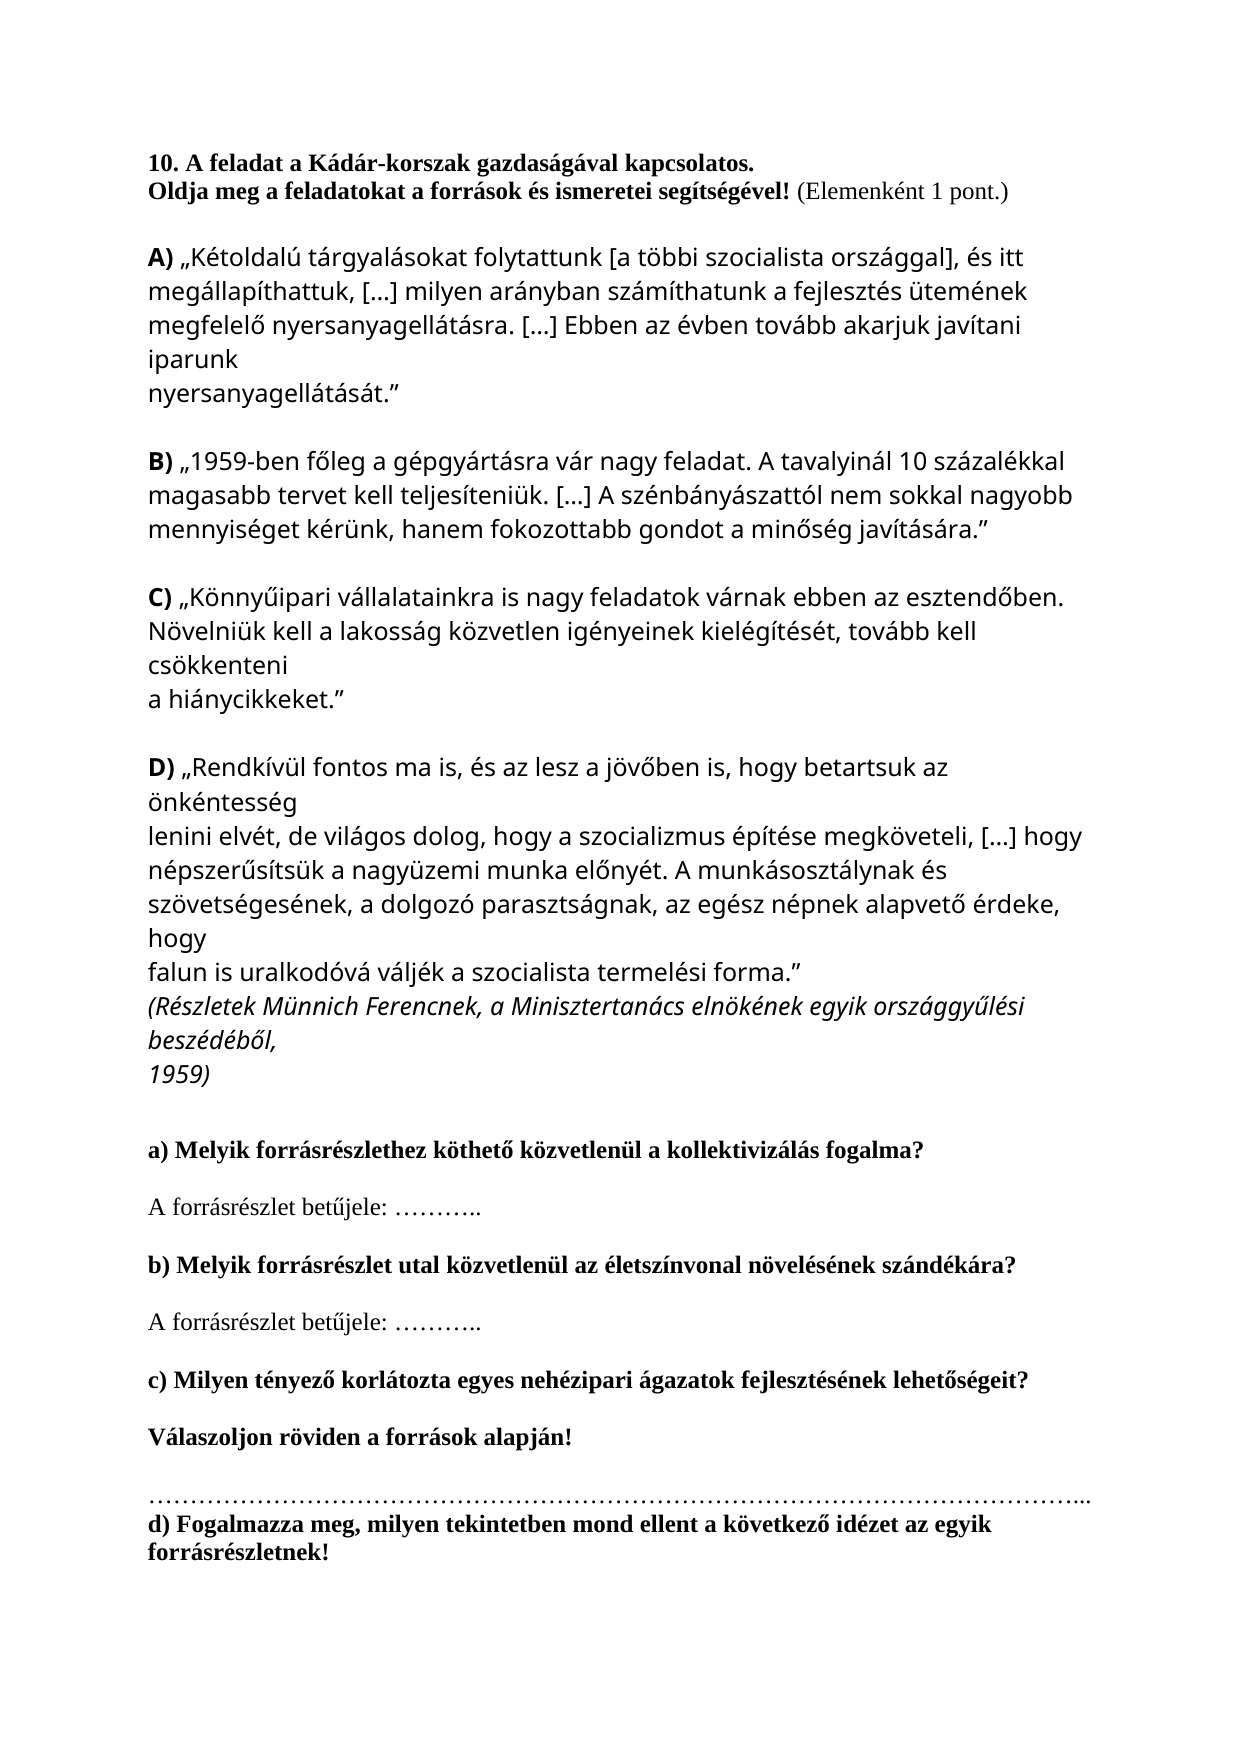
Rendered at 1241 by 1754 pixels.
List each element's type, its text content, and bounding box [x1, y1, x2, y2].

text magasabb tervet kell teljesíteniük. […] A szénbányászattól nem sokkal nagyobb [148, 478, 1093, 512]
text Oldja meg a feladatokat a források és ismeretei segítségével! (Elemenként 1 pont.) [148, 176, 1093, 205]
text 1959) [148, 1057, 1093, 1091]
text …………………………………………………………………………………………………... [148, 1480, 1093, 1509]
text (Részletek Münnich Ferencnek, a Minisztertanács elnökének egyik országgyűlési beszédéből, [148, 988, 1093, 1057]
text B) „1959-ben főleg a gépgyártásra vár nagy feladat. A tavalyinál 10 százalékkal [148, 443, 1093, 478]
text a hiánycikkeket.” [148, 682, 1093, 716]
text falun is uralkodóvá váljék a szocialista termelési forma.” [148, 954, 1093, 988]
text A) „Kétoldalú tárgyalásokat folytattunk [a többi szocialista országgal], és itt [148, 239, 1093, 273]
text Válaszoljon röviden a források alapján! [148, 1422, 1093, 1451]
text A forrásrészlet betűjele: ……….. [148, 1192, 1093, 1221]
text d) Fogalmazza meg, milyen tekintetben mond ellent a következő idézet az egyik [148, 1509, 1093, 1537]
text nyersanyagellátását.” [148, 375, 1093, 409]
text D) „Rendkívül fontos ma is, és az lesz a jövőben is, hogy betartsuk az önkéntesség [148, 750, 1093, 818]
text mennyiséget kérünk, hanem fokozottabb gondot a minőség javítására.” [148, 512, 1093, 546]
text c) Milyen tényező korlátozta egyes nehézipari ágazatok fejlesztésének lehetőségeit? [148, 1365, 1093, 1394]
text A forrásrészlet betűjele: ……….. [148, 1307, 1093, 1336]
text lenini elvét, de világos dolog, hogy a szocializmus építése megköveteli, […] hogy [148, 818, 1093, 852]
text megfelelő nyersanyagellátásra. […] Ebben az évben tovább akarjuk javítani iparunk [148, 307, 1093, 375]
text forrásrészletnek! [148, 1537, 1093, 1566]
text b) Melyik forrásrészlet utal közvetlenül az életszínvonal növelésének szándékára? [148, 1250, 1093, 1279]
text megállapíthattuk, […] milyen arányban számíthatunk a fejlesztés ütemének [148, 273, 1093, 307]
text népszerűsítsük a nagyüzemi munka előnyét. A munkásosztálynak és [148, 852, 1093, 886]
text 10. A feladat a Kádár-korszak gazdaságával kapcsolatos. [148, 148, 1093, 176]
text szövetségesének, a dolgozó parasztságnak, az egész népnek alapvető érdeke, hogy [148, 886, 1093, 954]
text C) „Könnyűipari vállalatainkra is nagy feladatok várnak ebben az esztendőben. [148, 580, 1093, 614]
text a) Melyik forrásrészlethez köthető közvetlenül a kollektivizálás fogalma? [148, 1135, 1093, 1164]
text Növelniük kell a lakosság közvetlen igényeinek kielégítését, tovább kell csökkenteni [148, 614, 1093, 682]
